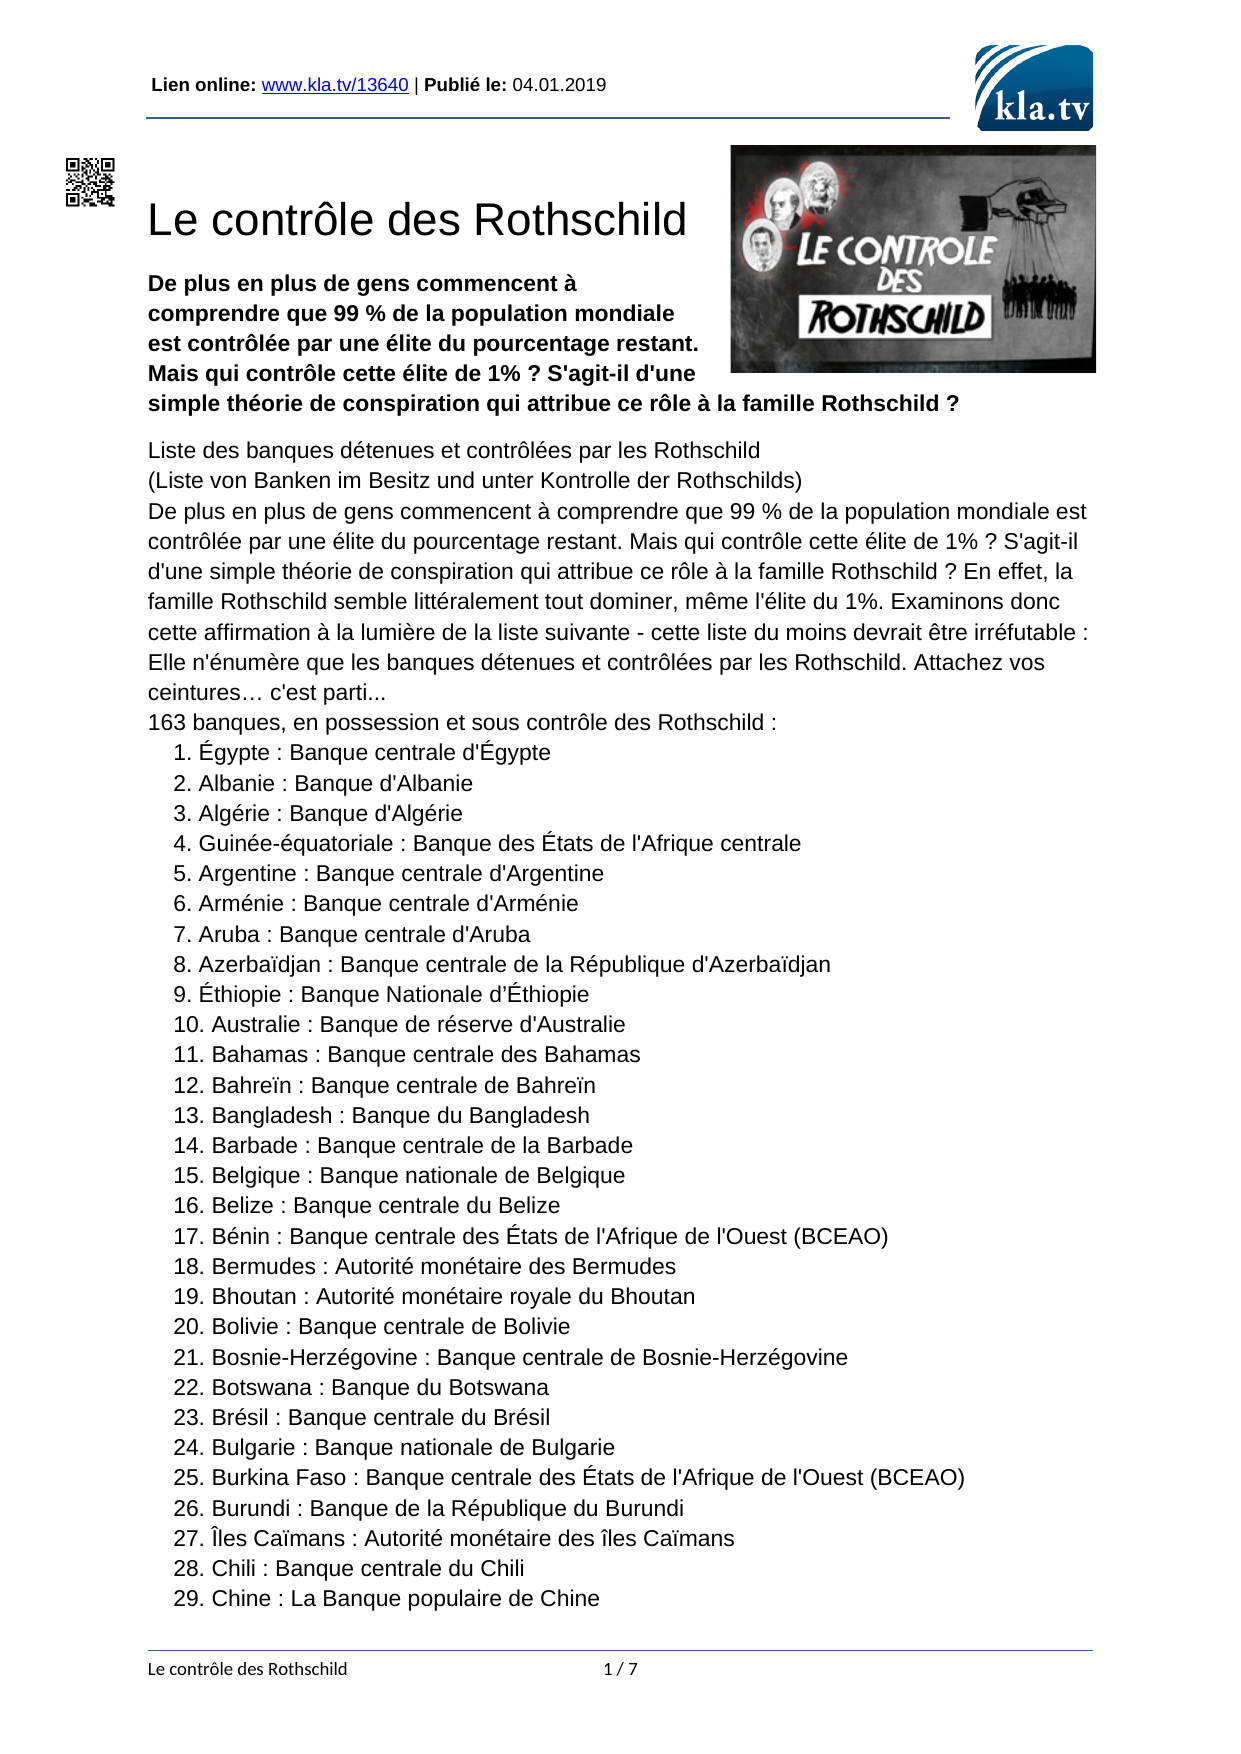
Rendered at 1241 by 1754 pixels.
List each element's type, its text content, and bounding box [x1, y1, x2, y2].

text De plus en plus de gens commencent à comprendre que 99 % de la population mondiale est contrôlée par une élite du pourcentage restant. Mais qui contrôle cette élite de 1% ? S'agit-il d'une simple théorie de conspiration qui attribue ce rôle à la famille Rothschild ? [148, 269, 1093, 417]
text Le contrôle des Rothschild [148, 192, 1093, 245]
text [148, 437, 1093, 1611]
